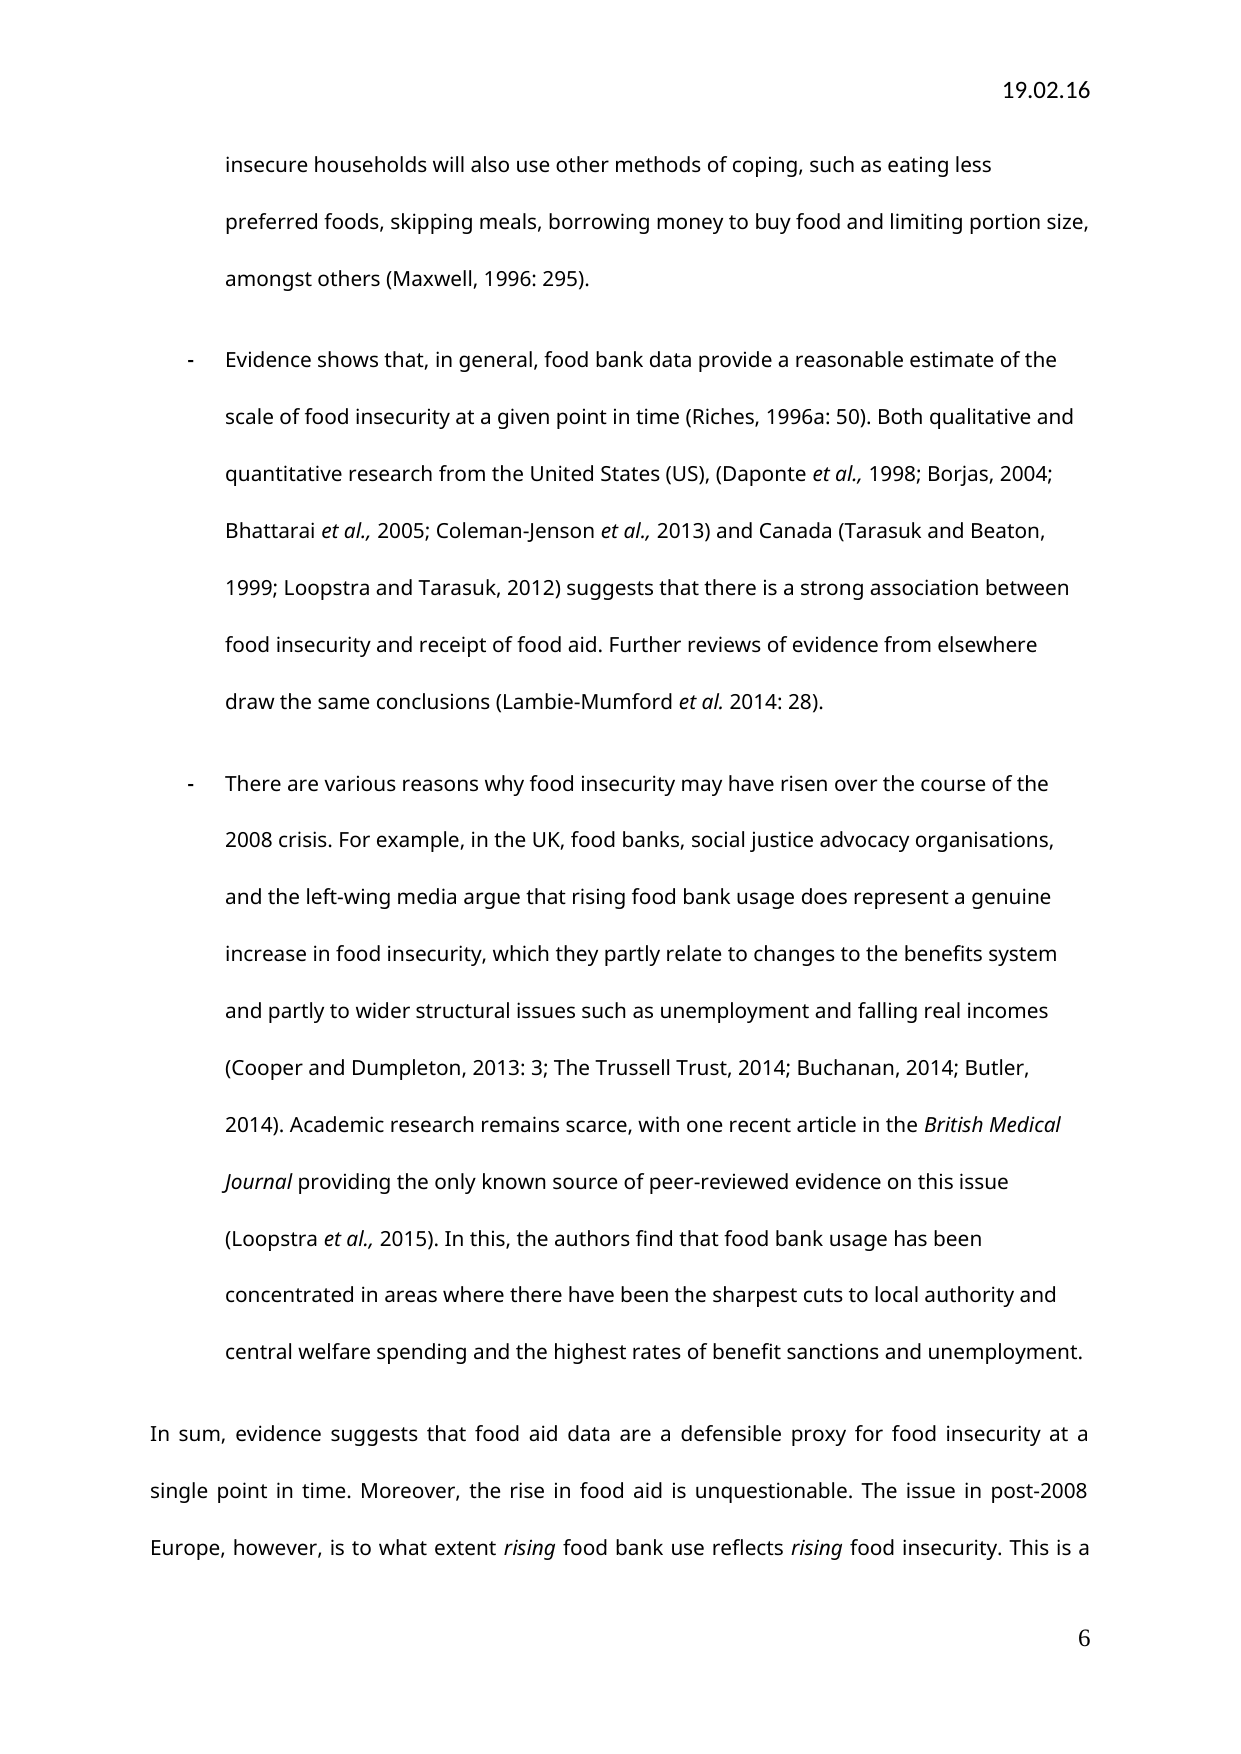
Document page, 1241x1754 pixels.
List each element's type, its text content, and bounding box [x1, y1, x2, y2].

list There are various reasons why food insecurity may have risen over the course of the 2008 crisis. For example, in the UK, food banks, social justice advocacy organisations, and the left-wing media argue that rising food bank usage does represent a genuine increase in food insecurity, which they partly relate to changes to the benefits system and partly to wider structural issues such as unemployment and falling real incomes (Cooper and Dumpleton, 2013: 3; The Trussell Trust, 2014; Buchanan, 2014; Butler, 2014). Academic research remains scarce, with one recent article in the British Medical Journal providing the only known source of peer-reviewed evidence on this issue (Loopstra et al., 2015). In this, the authors find that food bank usage has been concentrated in areas where there have been the sharpest cuts to local authority and central welfare spending and the highest rates of benefit sanctions and unemployment. [187, 769, 1090, 1366]
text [150, 1419, 1090, 1562]
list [187, 150, 1090, 292]
list Evidence shows that, in general, food bank data provide a reasonable estimate of the scale of food insecurity at a given point in time (Riches, 1996a: 50). Both qualitative and quantitative research from the United States (US), (Daponte et al., 1998; Borjas, 2004; Bhattarai et al., 2005; Coleman-Jenson et al., 2013) and Canada (Tarasuk and Beaton, 1999; Loopstra and Tarasuk, 2012) suggests that there is a strong association between food insecurity and receipt of food aid. Further reviews of evidence from elsewhere draw the same conclusions (Lambie-Mumford et al. 2014: 28). [187, 346, 1090, 715]
